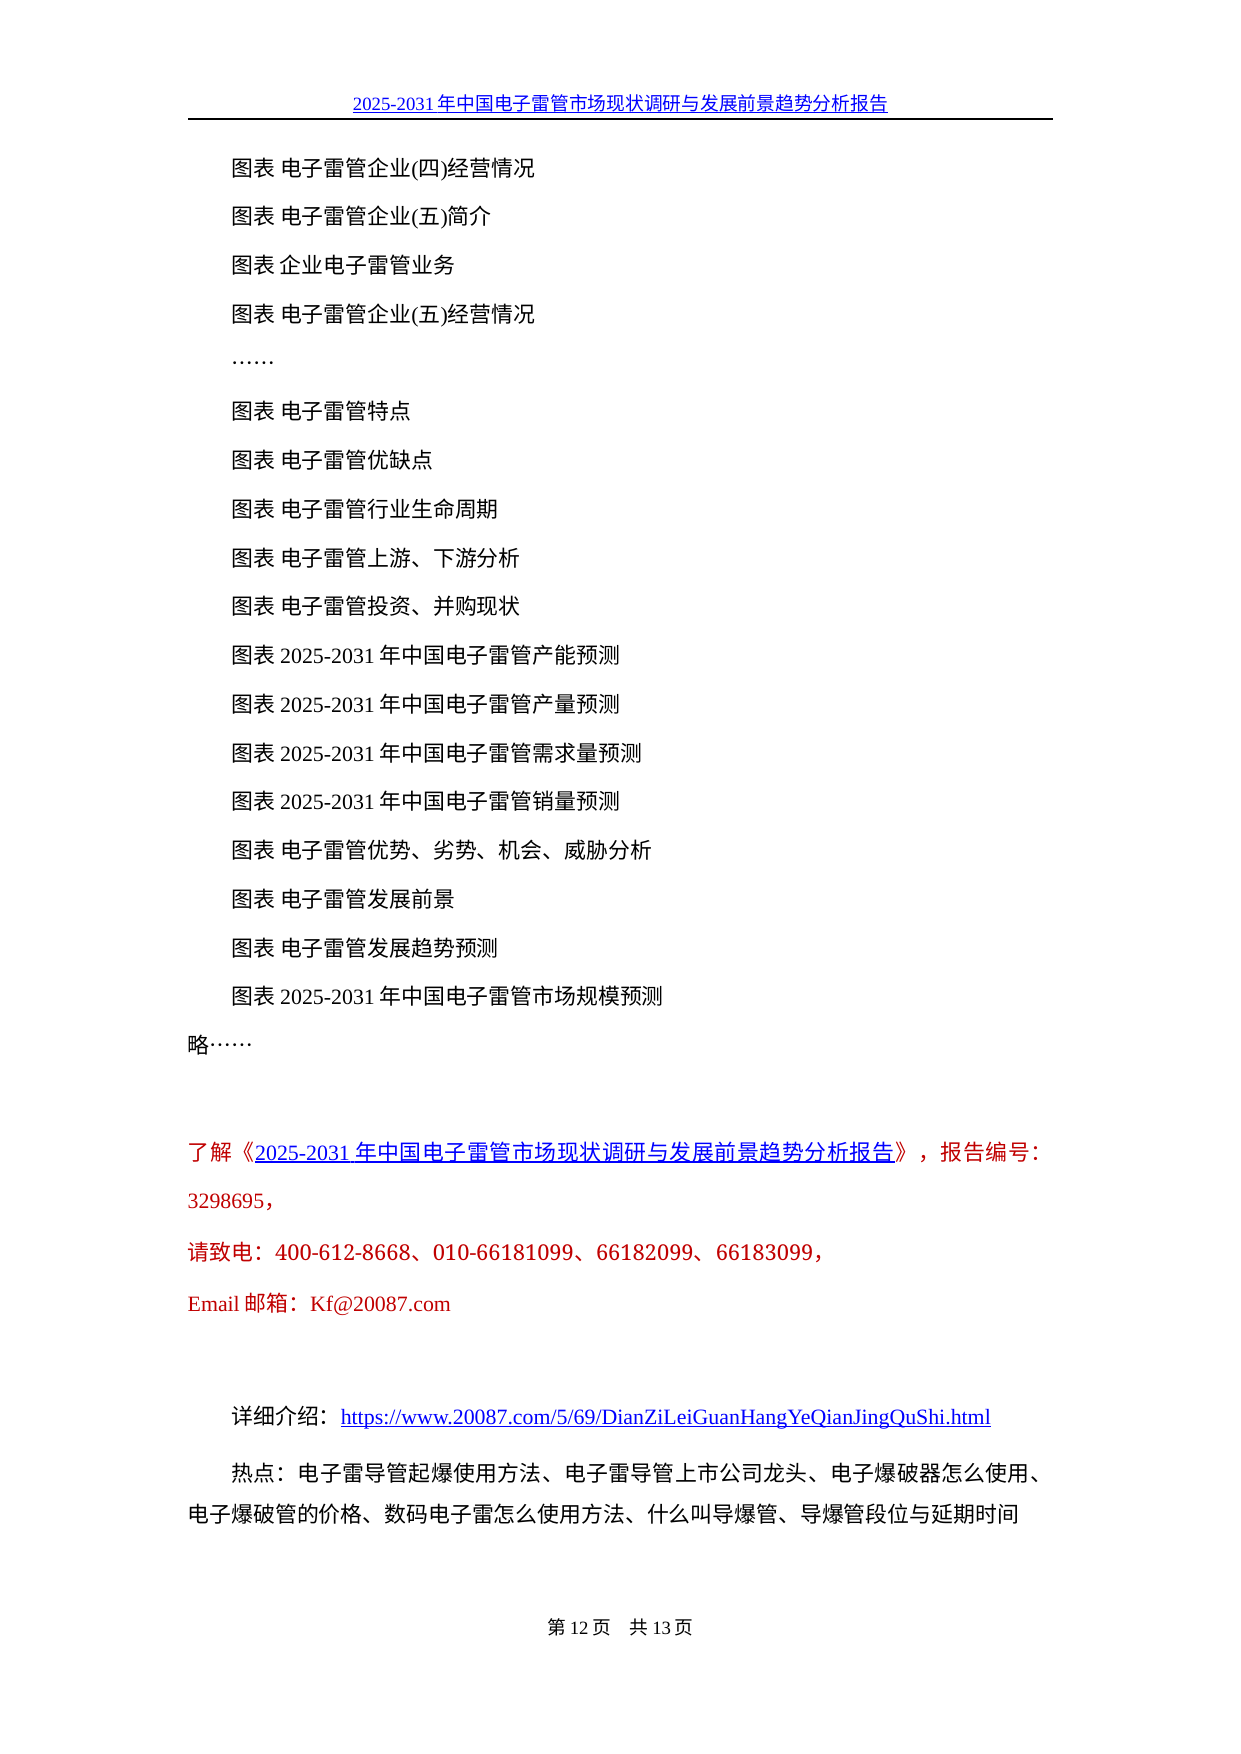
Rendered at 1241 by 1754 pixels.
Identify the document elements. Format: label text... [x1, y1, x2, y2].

text 请致电：400-612-8668、010-66181099、66182099、66183099， [187, 1234, 1053, 1267]
text 了解《2025-2031年中国电子雷管市场现状调研与发展前景趋势分析报告》，报告编号：3298695， [187, 1134, 1053, 1215]
text Email邮箱：Kf@20087.com [187, 1286, 1053, 1318]
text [187, 150, 1053, 1060]
text 详细介绍：https://www.20087.com/5/69/DianZiLeiGuanHangYeQianJingQuShi.html [187, 1399, 1053, 1431]
text 热点：电子雷导管起爆使用方法、电子雷导管上市公司龙头、电子爆破器怎么使用、电子爆破管的价格、数码电子雷怎么使用方法、什么叫导爆管、导爆管段位与延期时间 [187, 1456, 1053, 1529]
